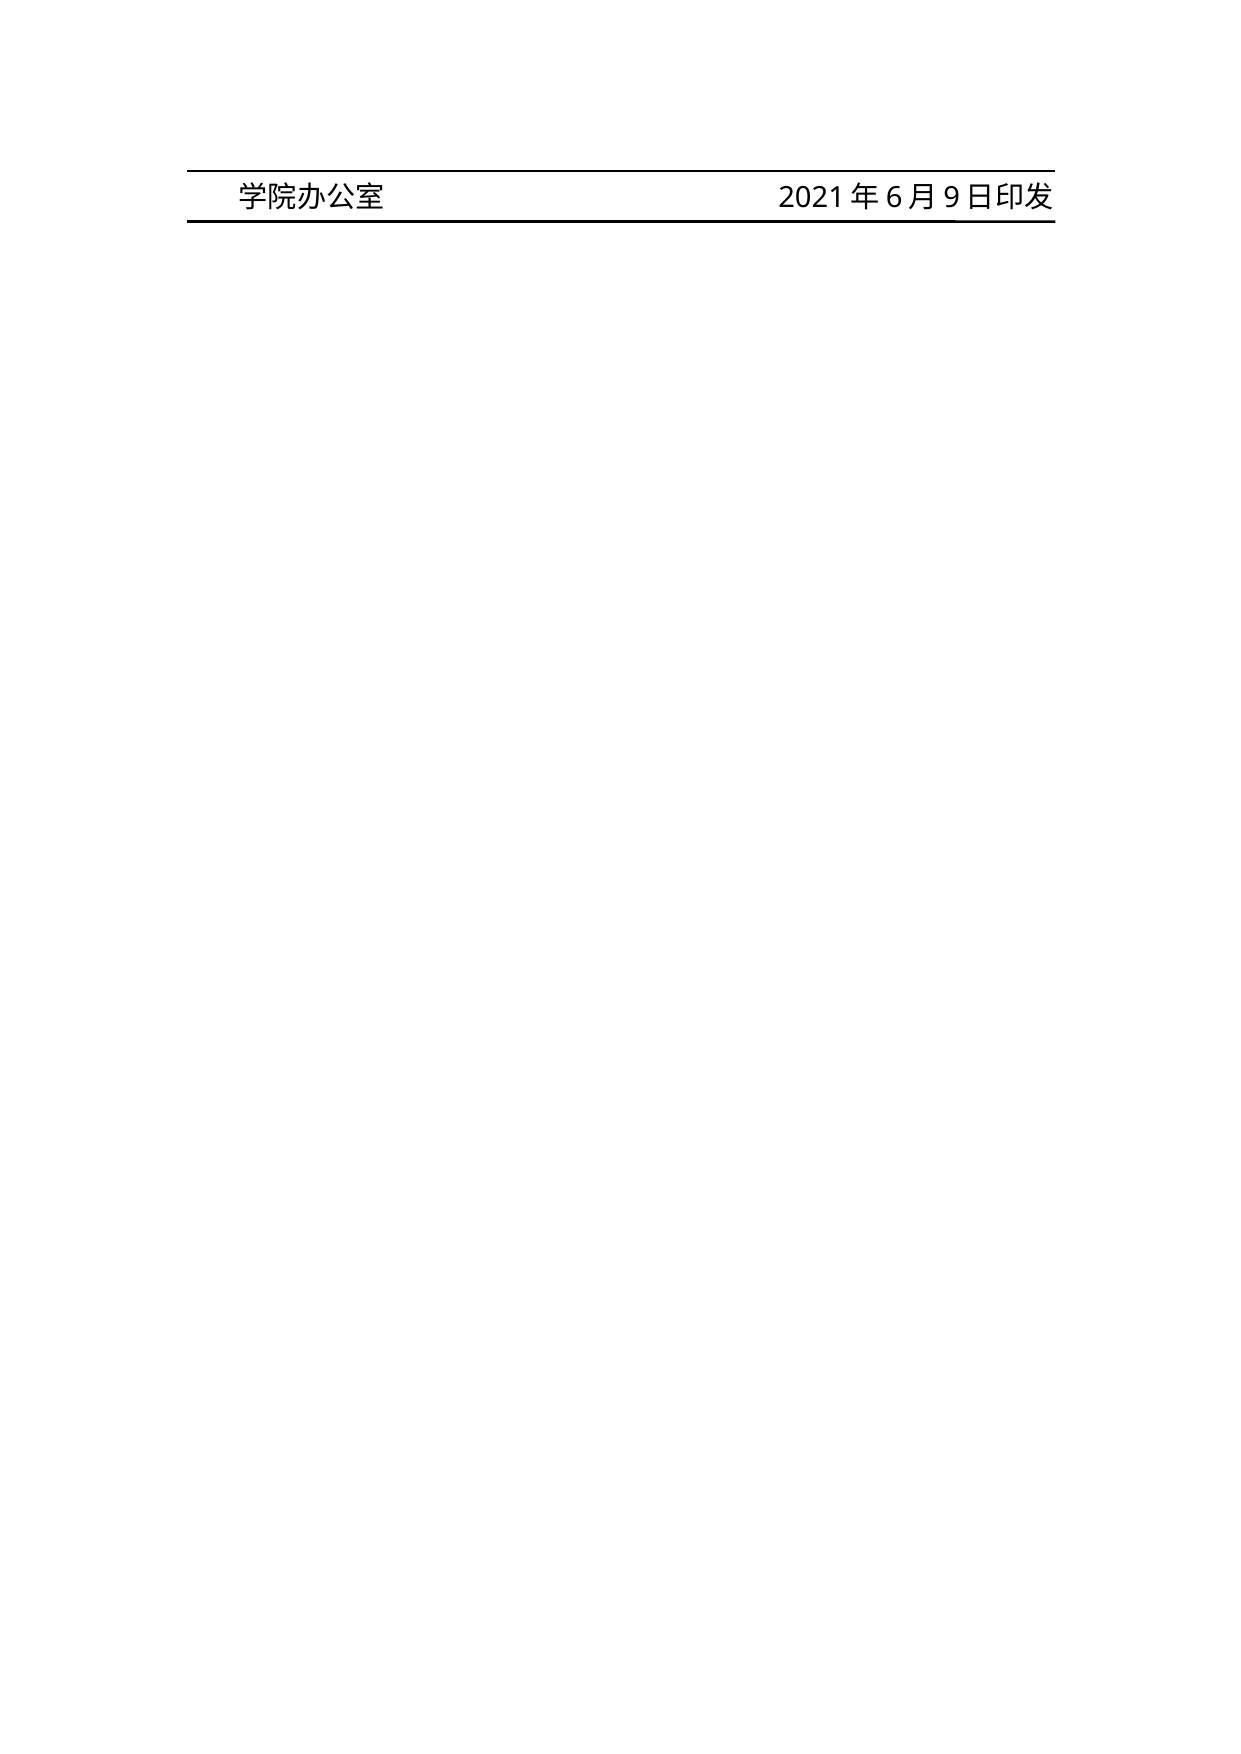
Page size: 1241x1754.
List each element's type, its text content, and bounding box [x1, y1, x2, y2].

text 学院办公室 2021年6月9日印发 [187, 172, 1053, 220]
